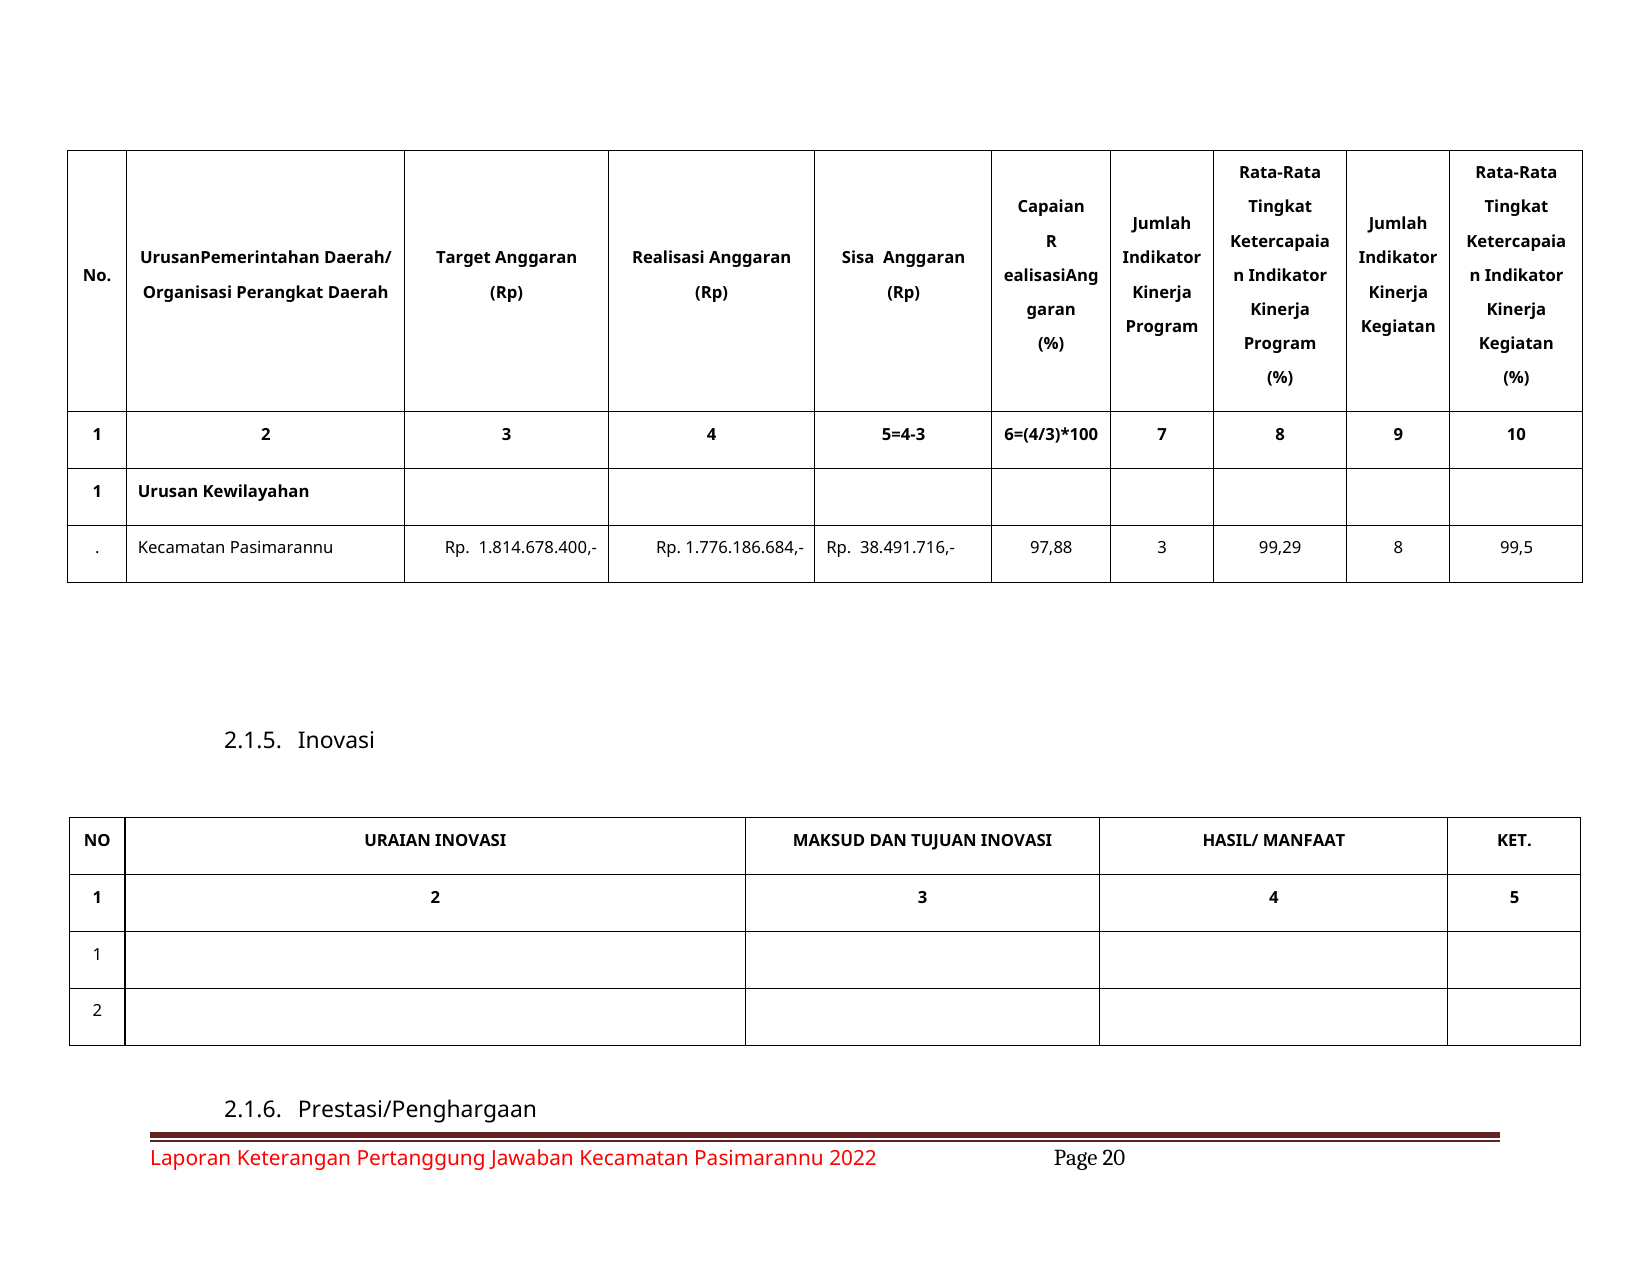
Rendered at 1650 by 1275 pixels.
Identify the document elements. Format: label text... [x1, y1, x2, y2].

table_cell [609, 469, 814, 525]
table_header KET. [1448, 818, 1580, 874]
table_cell 9 [1347, 412, 1449, 468]
table_cell [126, 989, 745, 1045]
table_cell [1100, 932, 1447, 988]
table_header Target Anggaran (Rp) [405, 151, 608, 411]
table_cell 97,88 [992, 526, 1110, 582]
table_cell 2 [70, 989, 124, 1045]
table_cell 4 [609, 412, 814, 468]
table_header Realisasi Anggaran (Rp) [609, 151, 814, 411]
table_header Sisa Anggaran (Rp) [815, 151, 991, 411]
table_header Rata-Rata Tingkat Ketercapaian Indikator Kinerja Program (%) [1214, 151, 1346, 411]
table_cell [1448, 932, 1580, 988]
table_header URAIAN INOVASI [126, 818, 745, 874]
list Inovasi [224, 723, 1500, 755]
table_cell 5 [1448, 875, 1580, 931]
table_cell 7 [1111, 412, 1213, 468]
table_cell 8 [1214, 412, 1346, 468]
table_header NO [70, 818, 124, 874]
table_cell [1111, 469, 1213, 525]
table_cell 4 [1100, 875, 1447, 931]
table_cell 10 [1450, 412, 1582, 468]
table_cell 1 [70, 875, 124, 931]
table_header Capaian RealisasiAnggaran (%) [992, 151, 1110, 411]
table_cell 3 [405, 412, 608, 468]
table_cell Kecamatan Pasimarannu [127, 526, 404, 582]
table_cell 3 [746, 875, 1099, 931]
table_cell 1 [68, 469, 126, 525]
table_cell [1448, 989, 1580, 1045]
table_cell 6=(4/3)*100 [992, 412, 1110, 468]
table_cell 3 [1111, 526, 1213, 582]
table_cell 2 [127, 412, 404, 468]
table_cell [815, 469, 991, 525]
table_cell 1 [68, 412, 126, 468]
table_cell [1450, 469, 1582, 525]
table_cell [126, 932, 745, 988]
table_cell 99,29 [1214, 526, 1346, 582]
table_header MAKSUD DAN TUJUAN INOVASI [746, 818, 1099, 874]
table_cell 1 [70, 932, 124, 988]
table_cell [1347, 469, 1449, 525]
table_cell [746, 989, 1099, 1045]
table_cell [405, 469, 608, 525]
table_header Jumlah Indikator Kinerja Kegiatan [1347, 151, 1449, 411]
table_header Rata-Rata Tingkat Ketercapaian Indikator Kinerja Kegiatan (%) [1450, 151, 1582, 411]
table_cell [1214, 469, 1346, 525]
table_cell [746, 932, 1099, 988]
table_cell 5=4-3 [815, 412, 991, 468]
table_cell . [68, 526, 126, 582]
table_cell Rp. 1.776.186.684,- [609, 526, 814, 582]
table_cell Urusan Kewilayahan [127, 469, 404, 525]
table_header No. [68, 151, 126, 411]
table_cell Rp. 1.814.678.400,- [405, 526, 608, 582]
table_cell 2 [126, 875, 745, 931]
table_header Jumlah Indikator Kinerja Program [1111, 151, 1213, 411]
table_header UrusanPemerintahan Daerah/ Organisasi Perangkat Daerah [127, 151, 404, 411]
table_cell 8 [1347, 526, 1449, 582]
table_cell Rp. 38.491.716,- [815, 526, 991, 582]
table_header HASIL/ MANFAAT [1100, 818, 1447, 874]
list Prestasi/Penghargaan [224, 1093, 1500, 1124]
table_cell 99,5 [1450, 526, 1582, 582]
table_cell [1100, 989, 1447, 1045]
table_cell [992, 469, 1110, 525]
